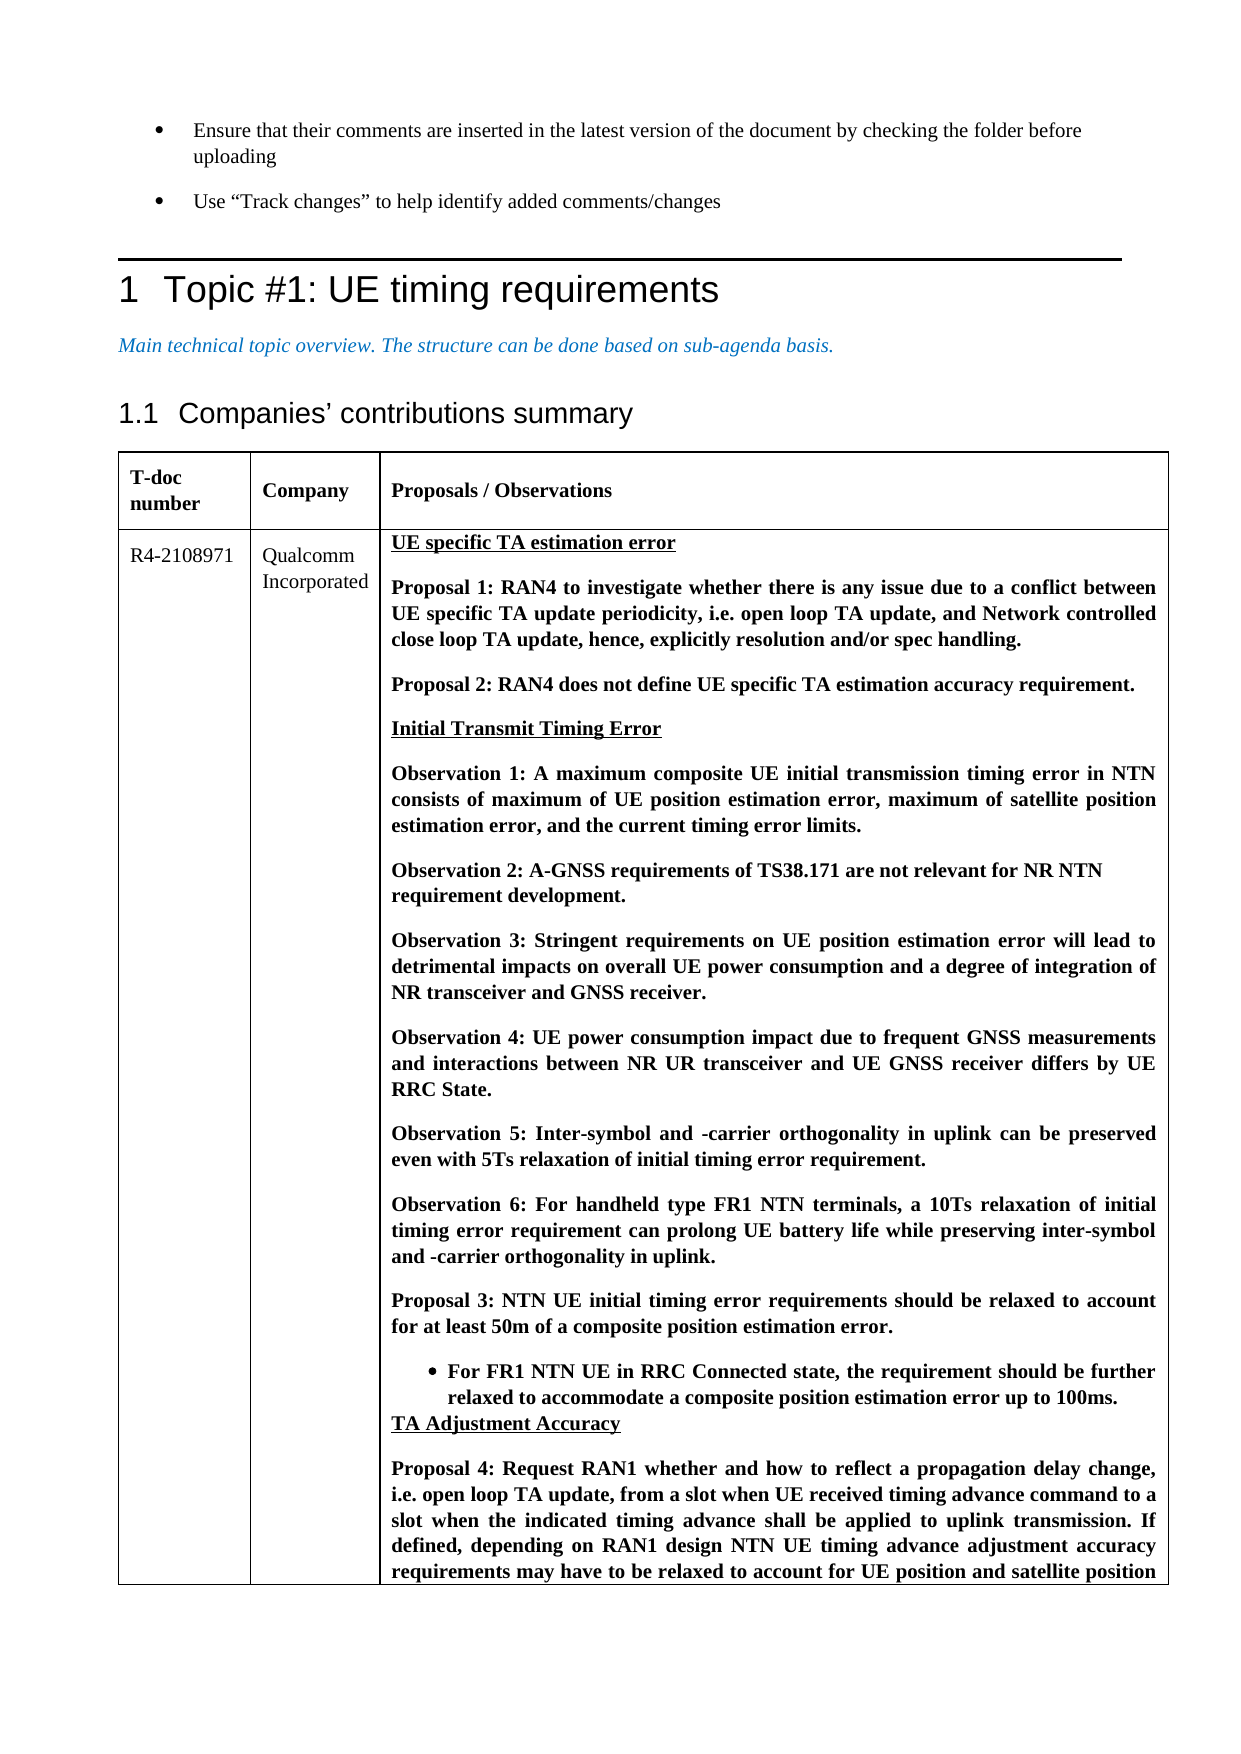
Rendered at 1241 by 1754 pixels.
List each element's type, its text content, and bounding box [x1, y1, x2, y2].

list Ensure that their comments are inserted in the latest version of the document by checking the folder before uploading [156, 118, 1122, 168]
table_header Proposals / Observations [381, 453, 1168, 529]
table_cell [251, 530, 379, 1583]
text Main technical topic overview. The structure can be done based on sub-agenda basis. [118, 333, 1122, 357]
table_cell R4-2108971 [119, 530, 250, 1583]
table_header T-doc number [119, 453, 250, 529]
table_header Company [251, 453, 379, 529]
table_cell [381, 530, 1168, 1583]
list Use “Track changes” to help identify added comments/changes [156, 189, 1122, 213]
subtitle Topic #1: UE timing requirements [118, 261, 1122, 311]
subtitle Companies’ contributions summary [118, 396, 1122, 430]
